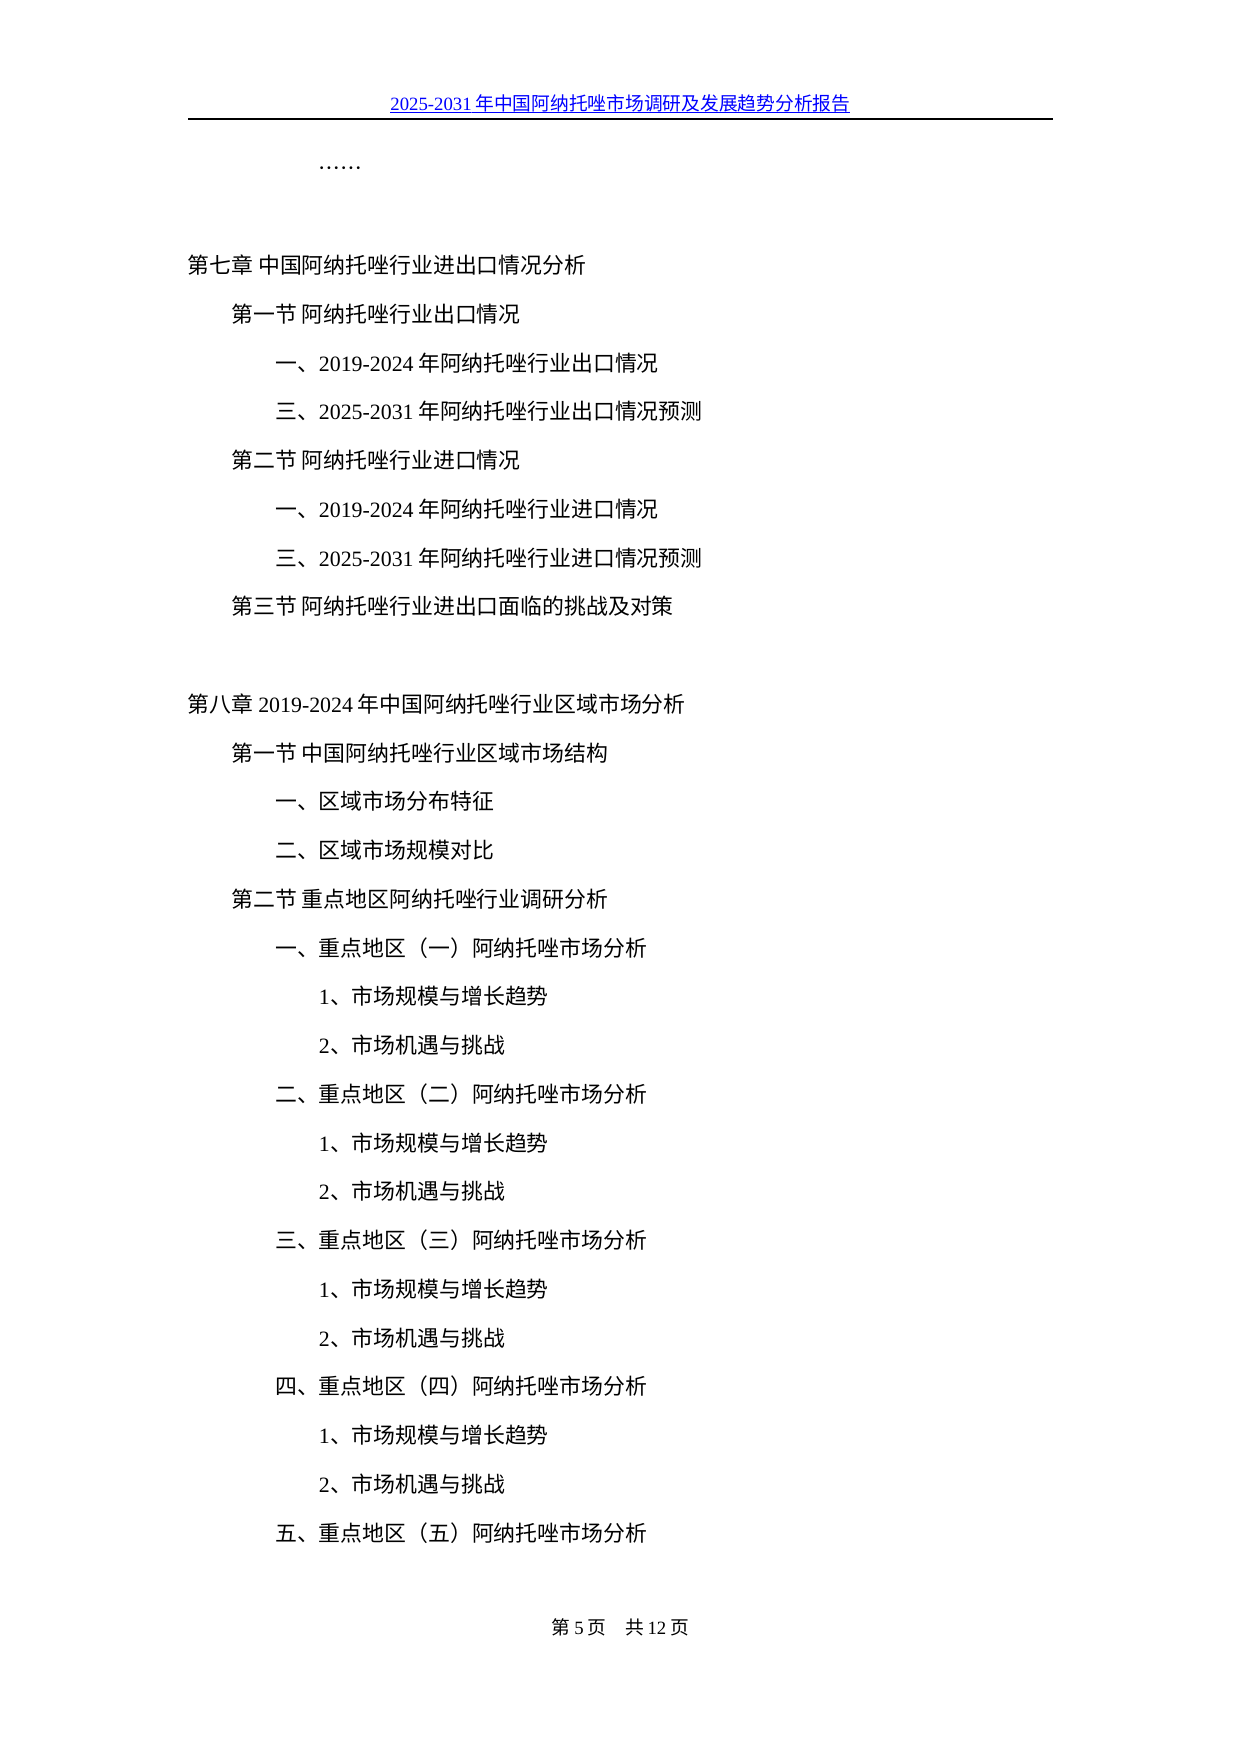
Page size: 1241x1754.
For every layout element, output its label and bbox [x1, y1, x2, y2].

text [187, 150, 1053, 1548]
